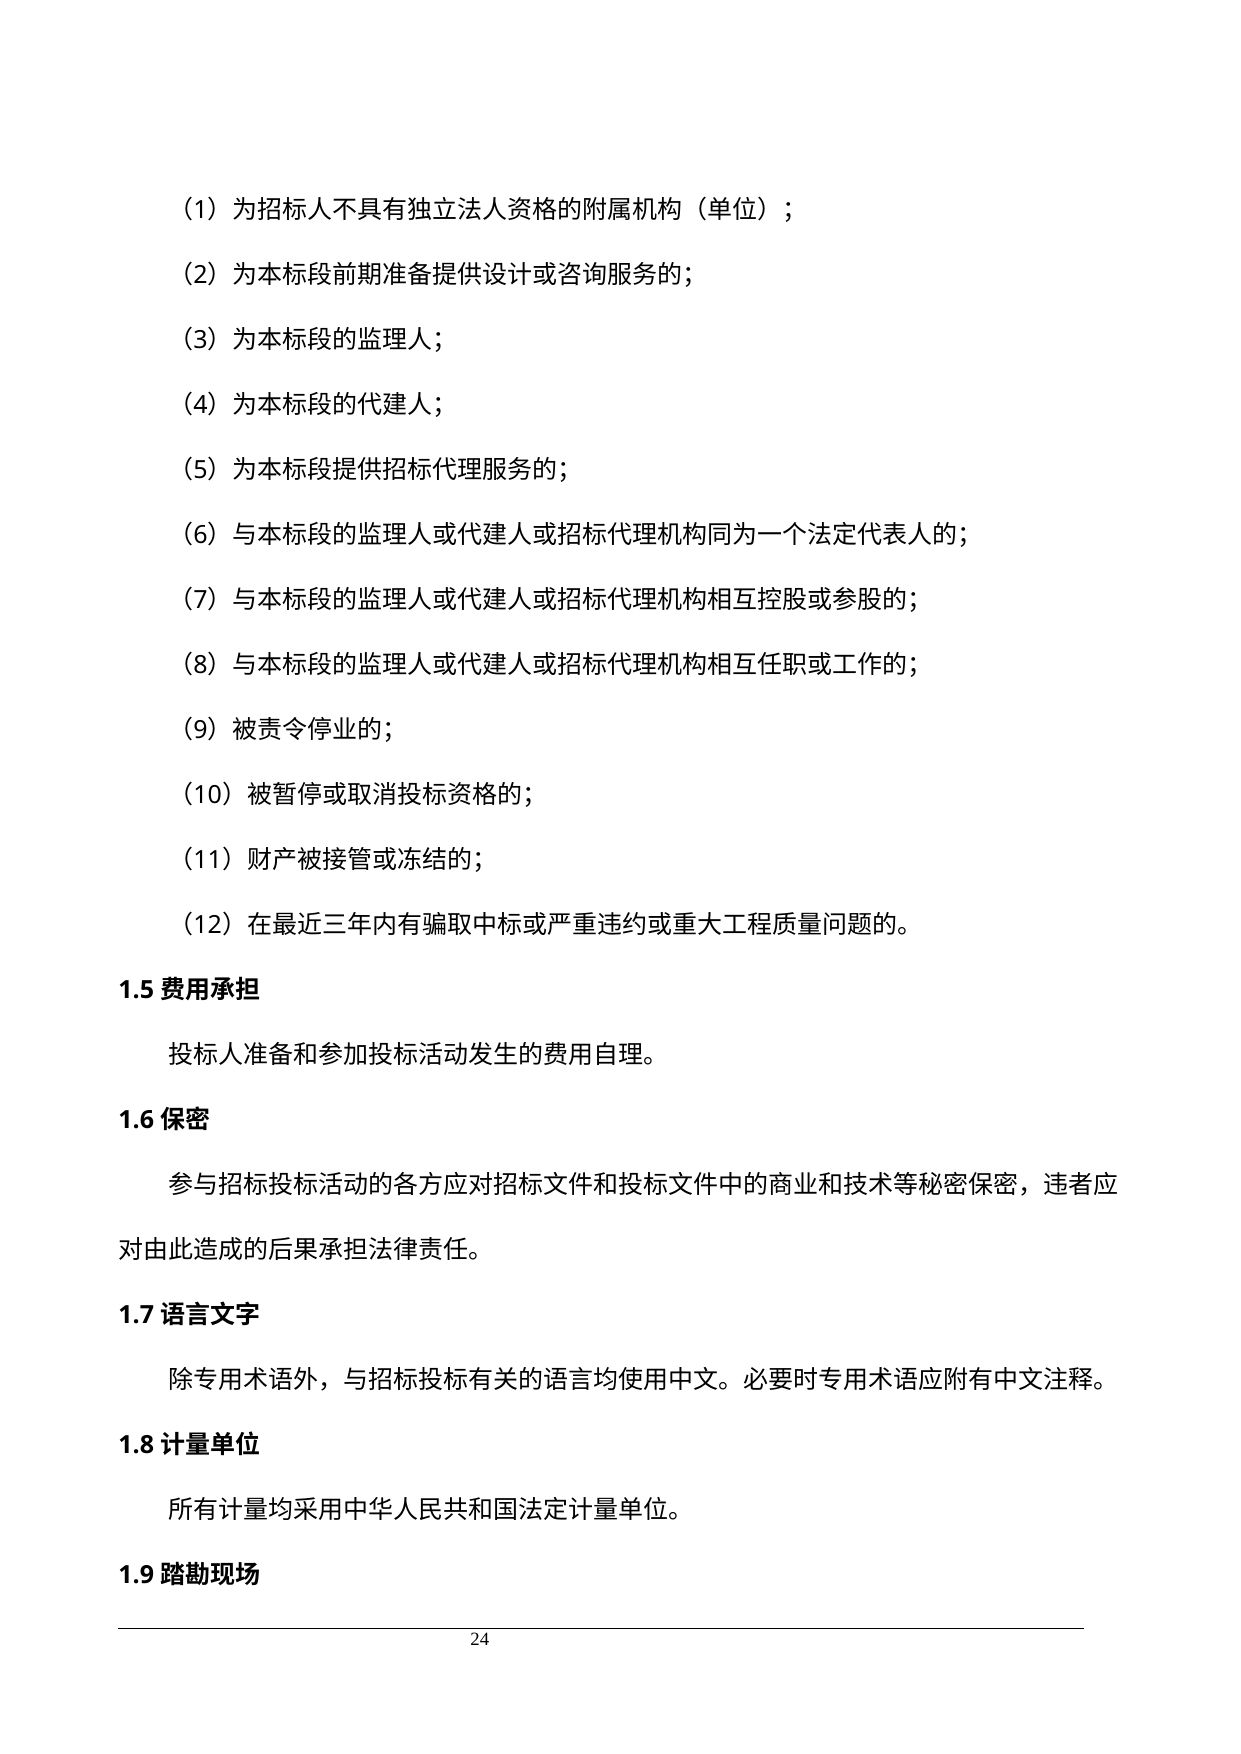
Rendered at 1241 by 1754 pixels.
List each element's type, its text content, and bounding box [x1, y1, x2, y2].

text （4）为本标段的代建人； [118, 370, 1122, 435]
text （12）在最近三年内有骗取中标或严重违约或重大工程质量问题的。 [118, 890, 1122, 955]
text 1.8 计量单位 [118, 1410, 1122, 1475]
text 投标人准备和参加投标活动发生的费用自理。 [118, 1020, 1122, 1085]
text （3）为本标段的监理人； [118, 305, 1122, 370]
text 1.6 保密 [118, 1085, 1122, 1150]
text （1）为招标人不具有独立法人资格的附属机构（单位）； [118, 175, 1122, 240]
text （9）被责令停业的； [118, 695, 1122, 760]
text （2）为本标段前期准备提供设计或咨询服务的； [118, 240, 1122, 305]
text （6）与本标段的监理人或代建人或招标代理机构同为一个法定代表人的； [118, 500, 1122, 565]
text 1.7 语言文字 [118, 1280, 1122, 1345]
text 所有计量均采用中华人民共和国法定计量单位。 [118, 1475, 1122, 1540]
text （7）与本标段的监理人或代建人或招标代理机构相互控股或参股的； [118, 565, 1122, 630]
text （10）被暂停或取消投标资格的； [118, 760, 1122, 825]
text 1.5 费用承担 [118, 955, 1122, 1020]
text （8）与本标段的监理人或代建人或招标代理机构相互任职或工作的； [118, 630, 1122, 695]
text （11）财产被接管或冻结的； [118, 825, 1122, 890]
text 参与招标投标活动的各方应对招标文件和投标文件中的商业和技术等秘密保密，违者应对由此造成的后果承担法律责任。 [118, 1150, 1122, 1280]
text 除专用术语外，与招标投标有关的语言均使用中文。必要时专用术语应附有中文注释。 [118, 1345, 1122, 1410]
text （5）为本标段提供招标代理服务的； [118, 435, 1122, 500]
text 1.9 踏勘现场 [118, 1540, 1122, 1605]
